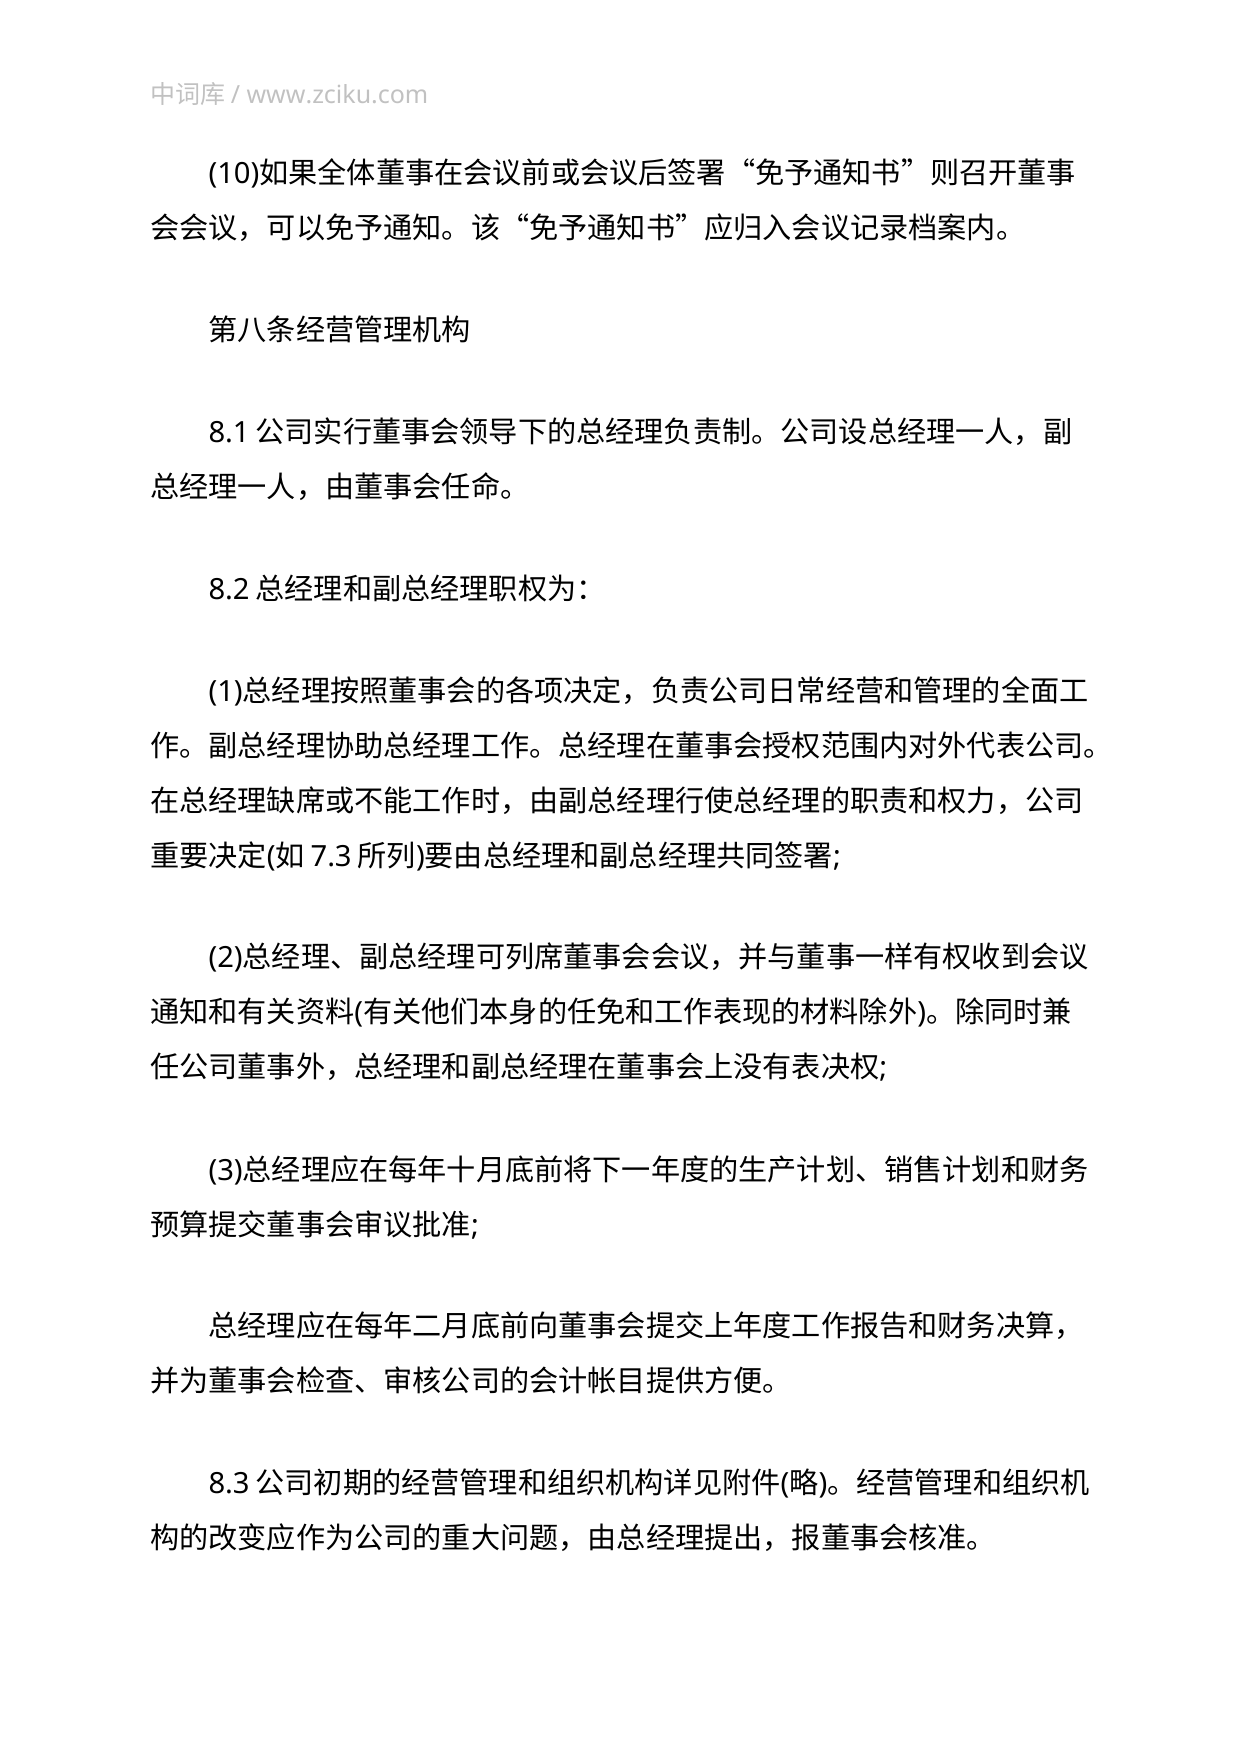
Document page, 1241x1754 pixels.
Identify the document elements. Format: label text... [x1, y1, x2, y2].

text 8.2总经理和副总经理职权为： [150, 565, 1090, 608]
text (1)总经理按照董事会的各项决定，负责公司日常经营和管理的全面工作。副总经理协助总经理工作。总经理在董事会授权范围内对外代表公司。在总经理缺席或不能工作时，由副总经理行使总经理的职责和权力，公司重要决定(如7.3所列)要由总经理和副总经理共同签署; [150, 667, 1090, 874]
text (2)总经理、副总经理可列席董事会会议，并与董事一样有权收到会议通知和有关资料(有关他们本身的任免和工作表现的材料除外)。除同时兼任公司董事外，总经理和副总经理在董事会上没有表决权; [150, 934, 1090, 1086]
text 第八条经营管理机构 [150, 307, 1090, 349]
text 8.1公司实行董事会领导下的总经理负责制。公司设总经理一人，副总经理一人，由董事会任命。 [150, 408, 1090, 506]
text 总经理应在每年二月底前向董事会提交上年度工作报告和财务决算，并为董事会检查、审核公司的会计帐目提供方便。 [150, 1303, 1090, 1400]
text (3)总经理应在每年十月底前将下一年度的生产计划、销售计划和财务预算提交董事会审议批准; [150, 1146, 1090, 1243]
text 8.3公司初期的经营管理和组织机构详见附件(略)。经营管理和组织机构的改变应作为公司的重大问题，由总经理提出，报董事会核准。 [150, 1460, 1090, 1557]
text (10)如果全体董事在会议前或会议后签署“免予通知书”则召开董事会会议，可以免予通知。该“免予通知书”应归入会议记录档案内。 [150, 150, 1090, 247]
